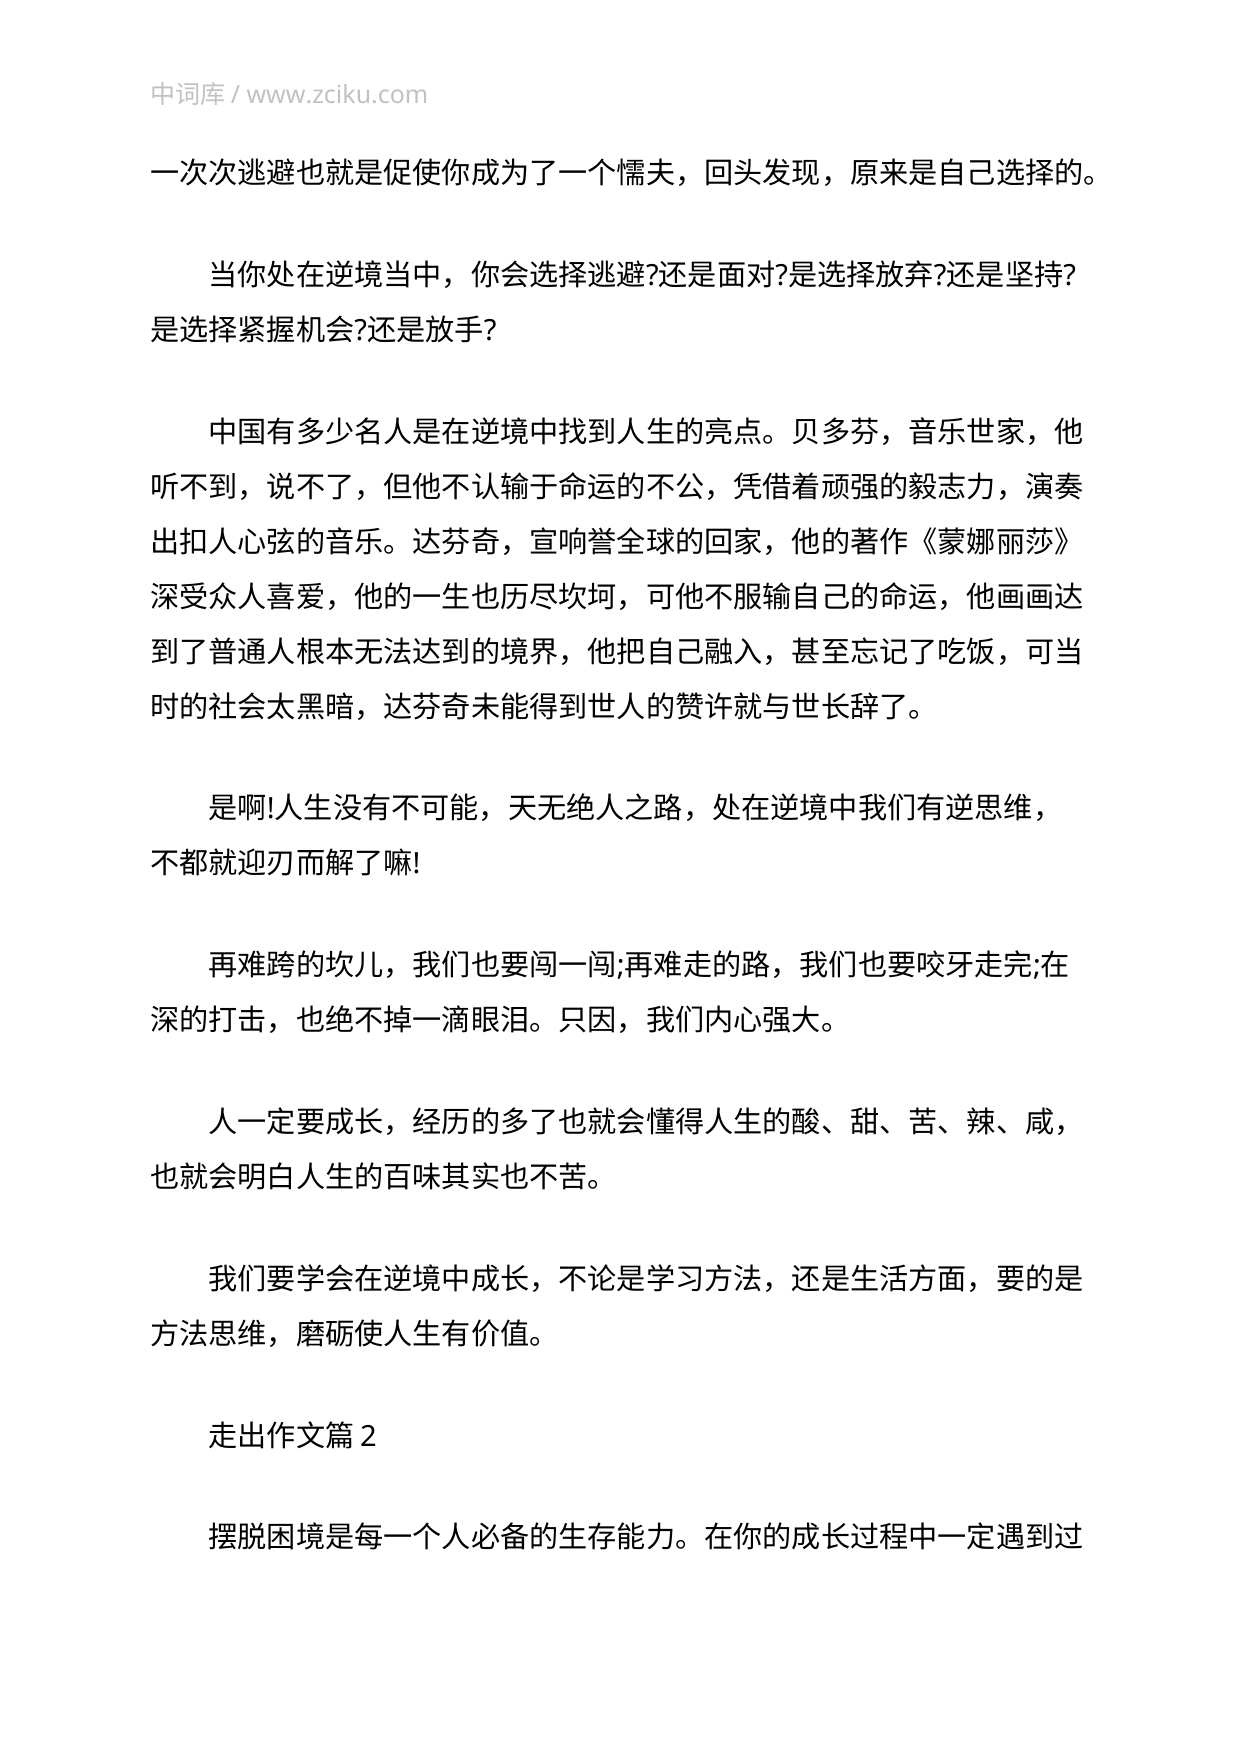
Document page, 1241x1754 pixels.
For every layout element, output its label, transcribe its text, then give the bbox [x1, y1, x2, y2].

text 我们要学会在逆境中成长，不论是学习方法，还是生活方面，要的是方法思维，磨砺使人生有价值。 [150, 1255, 1090, 1353]
text 当你处在逆境当中，你会选择逃避?还是面对?是选择放弃?还是坚持?是选择紧握机会?还是放手? [150, 252, 1090, 349]
text 走出作文篇2 [150, 1412, 1090, 1454]
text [150, 1514, 1090, 1556]
text 人一定要成长，经历的多了也就会懂得人生的酸、甜、苦、辣、咸，也就会明白人生的百味其实也不苦。 [150, 1099, 1090, 1196]
text 是啊!人生没有不可能，天无绝人之路，处在逆境中我们有逆思维，不都就迎刃而解了嘛! [150, 785, 1090, 882]
text 中国有多少名人是在逆境中找到人生的亮点。贝多芬，音乐世家，他听不到，说不了，但他不认输于命运的不公，凭借着顽强的毅志力，演奏出扣人心弦的音乐。达芬奇，宣响誉全球的回家，他的著作《蒙娜丽莎》深受众人喜爱，他的一生也历尽坎坷，可他不服输自己的命运，他画画达到了普通人根本无法达到的境界，他把自己融入，甚至忘记了吃饭，可当时的社会太黑暗，达芬奇未能得到世人的赞许就与世长辞了。 [150, 409, 1090, 726]
text 再难跨的坎儿，我们也要闯一闯;再难走的路，我们也要咬牙走完;在深的打击，也绝不掉一滴眼泪。只因，我们内心强大。 [150, 942, 1090, 1039]
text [150, 150, 1090, 192]
